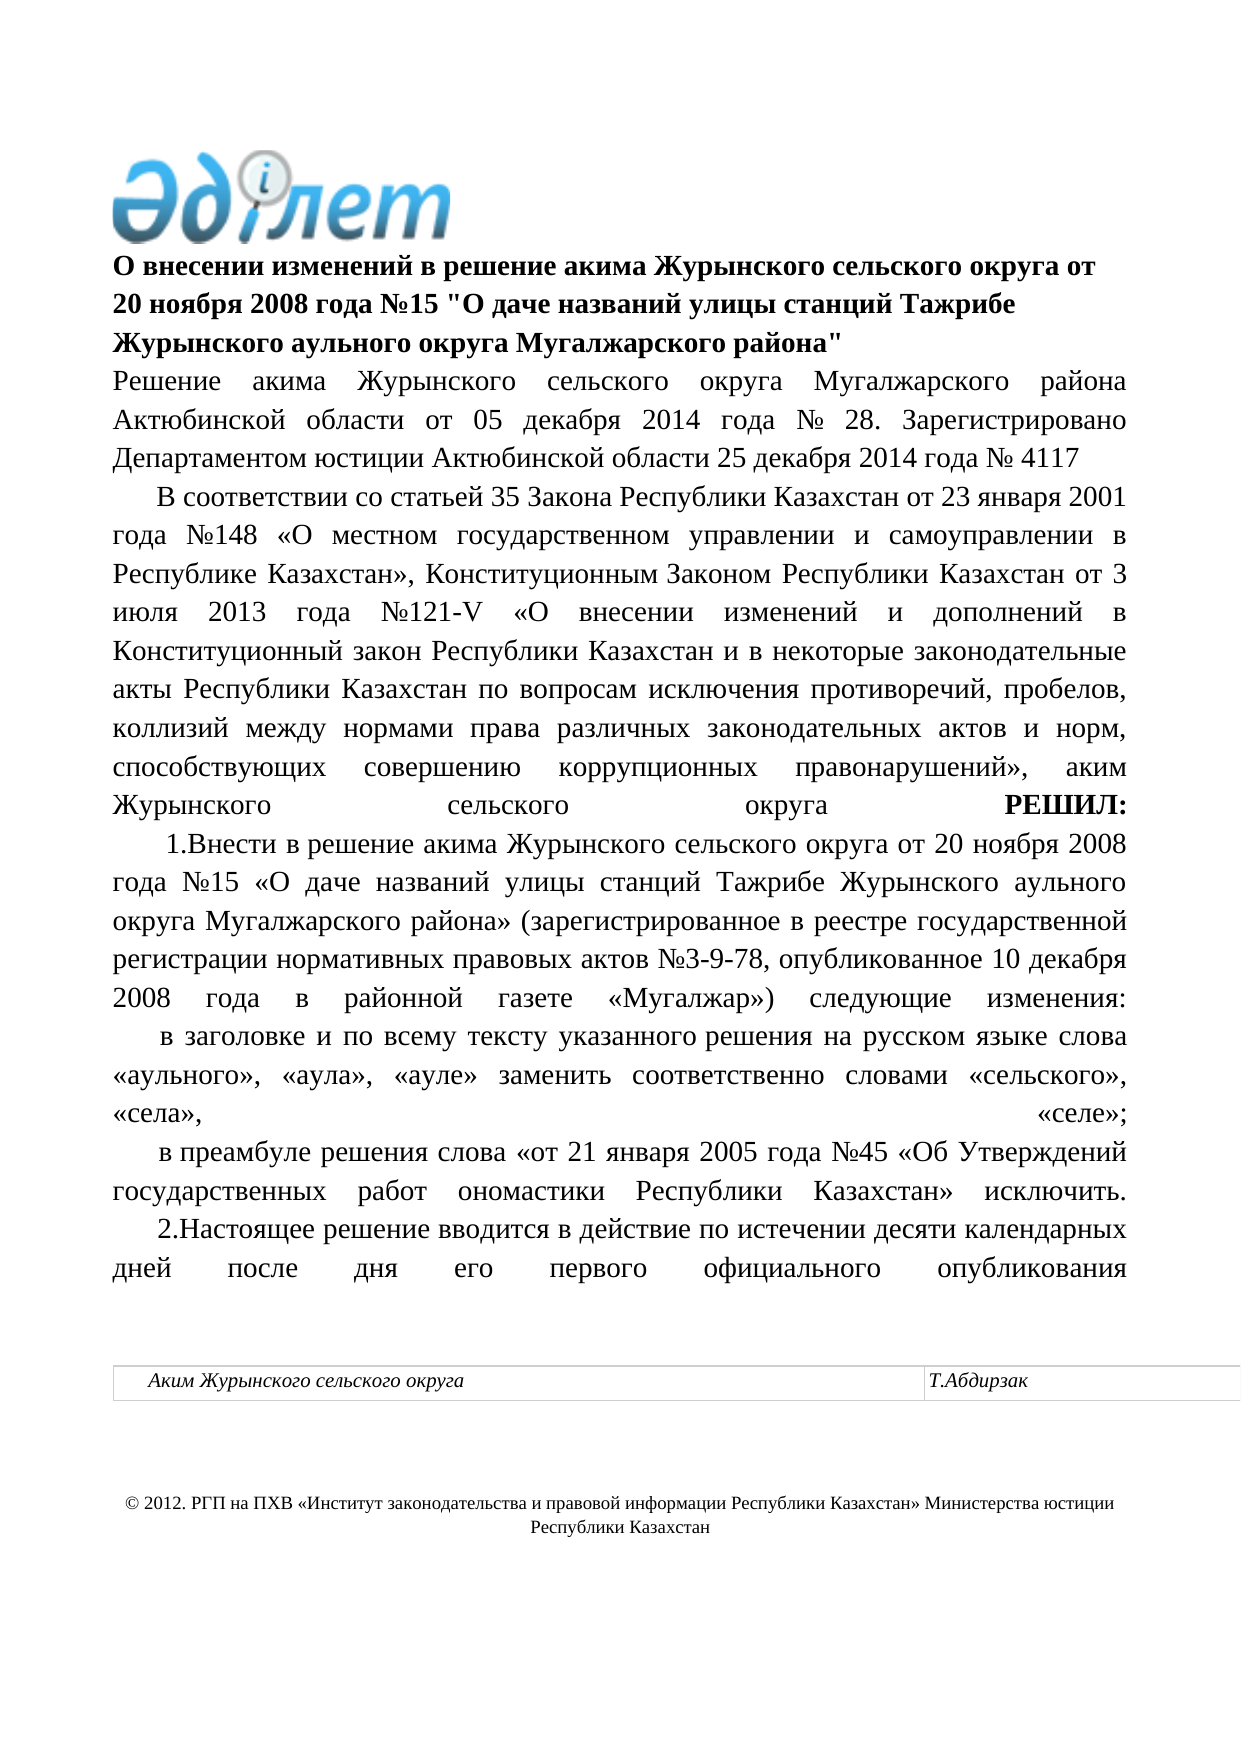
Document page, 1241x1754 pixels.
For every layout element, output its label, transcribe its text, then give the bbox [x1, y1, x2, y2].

text Решение акима Журынского сельского округа Мугалжарского района Актюбинской области от 05 декабря 2014 года № 28. Зарегистрировано Департаментом юстиции Актюбинской области 25 декабря 2014 года № 4117 [112, 363, 1128, 474]
text © 2012. РГП на ПХВ «Институт законодательства и правовой информации Республики Казахстан» Министерства юстиции Республики Казахстан [112, 1492, 1128, 1538]
text О внесении изменений в решение акима Журынского сельского округа от 20 ноября 2008 года №15 "О даче названий улицы станций Тажрибе Журынского аульного округа Мугалжарского района" [112, 248, 1128, 358]
picture [112, 150, 451, 244]
table_header Т.Абдирзак [925, 1367, 1240, 1400]
table_header Аким Журынского сельского округа [114, 1367, 924, 1400]
text В соответствии со статьей 35 Закона Республики Казахстан от 23 января 2001 года №148 «О местном государственном управлении и самоуправлении в Республике Казахстан», Конституционным Законом Республики Казахстан от 3 июля 2013 года №121-V «О внесении изменений и дополнений в Конституционный закон Республики Казахстан и в некоторые законодательные акты Республики Казахстан по вопросам исключения противоречий, пробелов, коллизий между нормами права различных законодательных актов и норм, способствующих совершению коррупционных правонарушений», аким Журынского сельского округа РЕШИЛ: 1. Внести в решение акима Журынского сельского округа от 20 ноября 2008 года №15 «О даче названий улицы станций Тажрибе Журынского аульного округа Мугалжарского района» (зарегистрированное в реестре государственной регистрации нормативных правовых актов №3-9-78, опубликованное 10 декабря 2008 года в районной газете «Мугалжар») следующие изменения: в заголовке и по всему тексту указанного решения на русском языке слова «аульного», «аула», «ауле» заменить соответственно словами «сельского», «села», «селе»; в преамбуле решения слова «от 21 января 2005 года №45 «Об Утверждений государственных работ ономастики Республики Казахстан» исключить. 2. Настоящее решение вводится в действие по истечении десяти календарных дней после дня его первого официального опубликования [112, 479, 1128, 1360]
